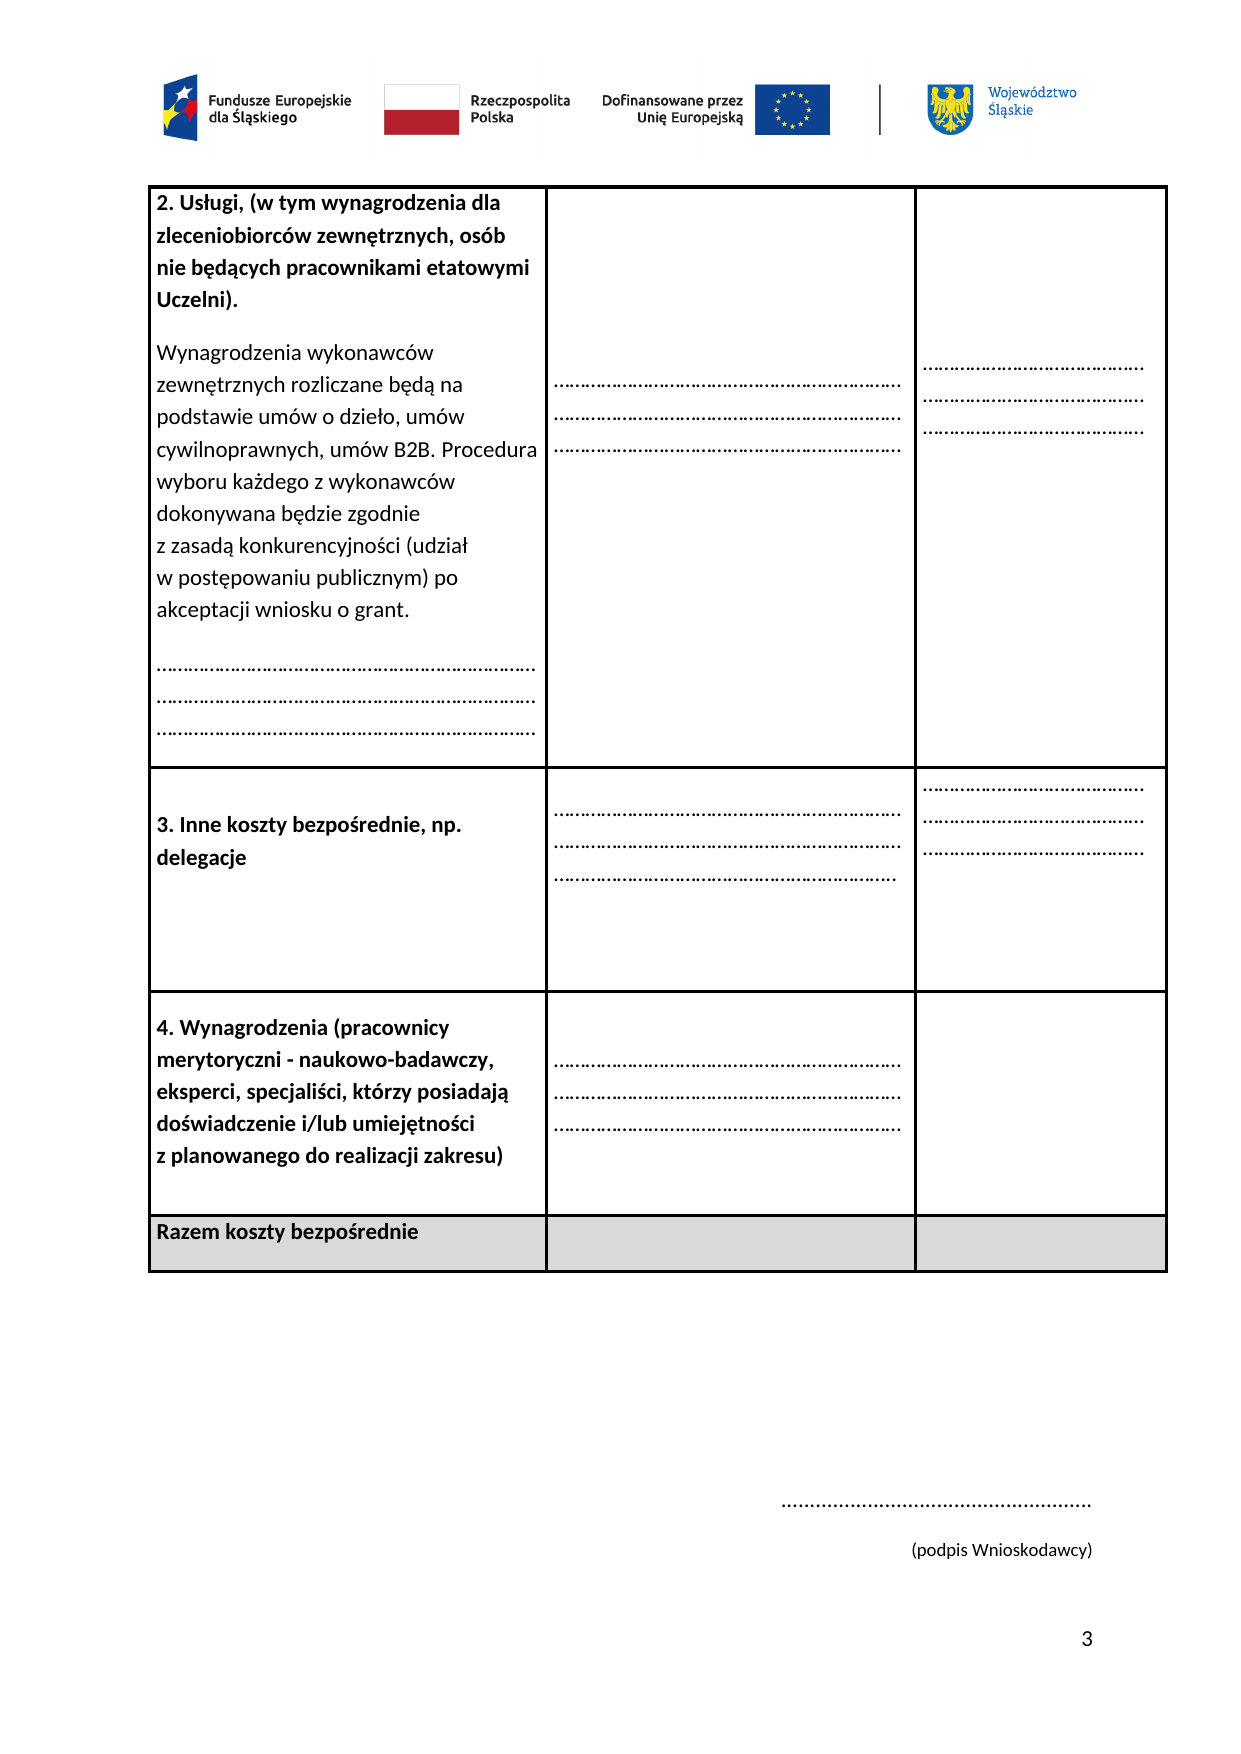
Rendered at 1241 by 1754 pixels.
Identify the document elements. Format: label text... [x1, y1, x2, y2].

text ...................................................... [148, 1485, 1093, 1513]
picture [147, 57, 1093, 158]
table_cell [917, 993, 1165, 1214]
table_cell ……………………………………………………………………………………………………………………………………………………………………………… [548, 189, 914, 766]
table_cell 4. Wynagrodzenia (pracownicy merytoryczni - naukowo-badawczy, eksperci, specjaliści, którzy posiadają doświadczenie i/lub umiejętności z planowanego do realizacji zakresu) [151, 993, 545, 1214]
table_cell ……………………………………………………………………………………………………………………………………………………………………………… [548, 993, 914, 1214]
table_cell ……………………………………………………………………………………………………………… [917, 769, 1165, 990]
table_cell ……………………………………………………………………………………………………………… [917, 189, 1165, 766]
table_cell 3. Inne koszty bezpośrednie, np. delegacje [151, 769, 545, 990]
table_cell 2. Usługi, (w tym wynagrodzenia dla zleceniobiorców zewnętrznych, osób nie będących pracownikami etatowymi Uczelni). Wynagrodzenia wykonawców zewnętrznych rozliczane będą na podstawie umów o dzieło, umów cywilnoprawnych, umów B2B. Procedura wyboru każdego z wykonawców dokonywana będzie zgodnie z zasadą konkurencyjności (udział w postępowaniu publicznym) po akceptacji wniosku o grant. ……………………………………………………………………………………………………………………………………………………………………………………………… [151, 189, 545, 766]
table_cell [917, 1217, 1165, 1270]
text (podpis Wnioskodawcy) [148, 1538, 1093, 1561]
table_cell …………………………………………………………………………………………………………………………………………………………………………….. [548, 769, 914, 990]
table_cell [548, 1217, 914, 1270]
table_cell Razem koszty bezpośrednie [151, 1217, 545, 1270]
